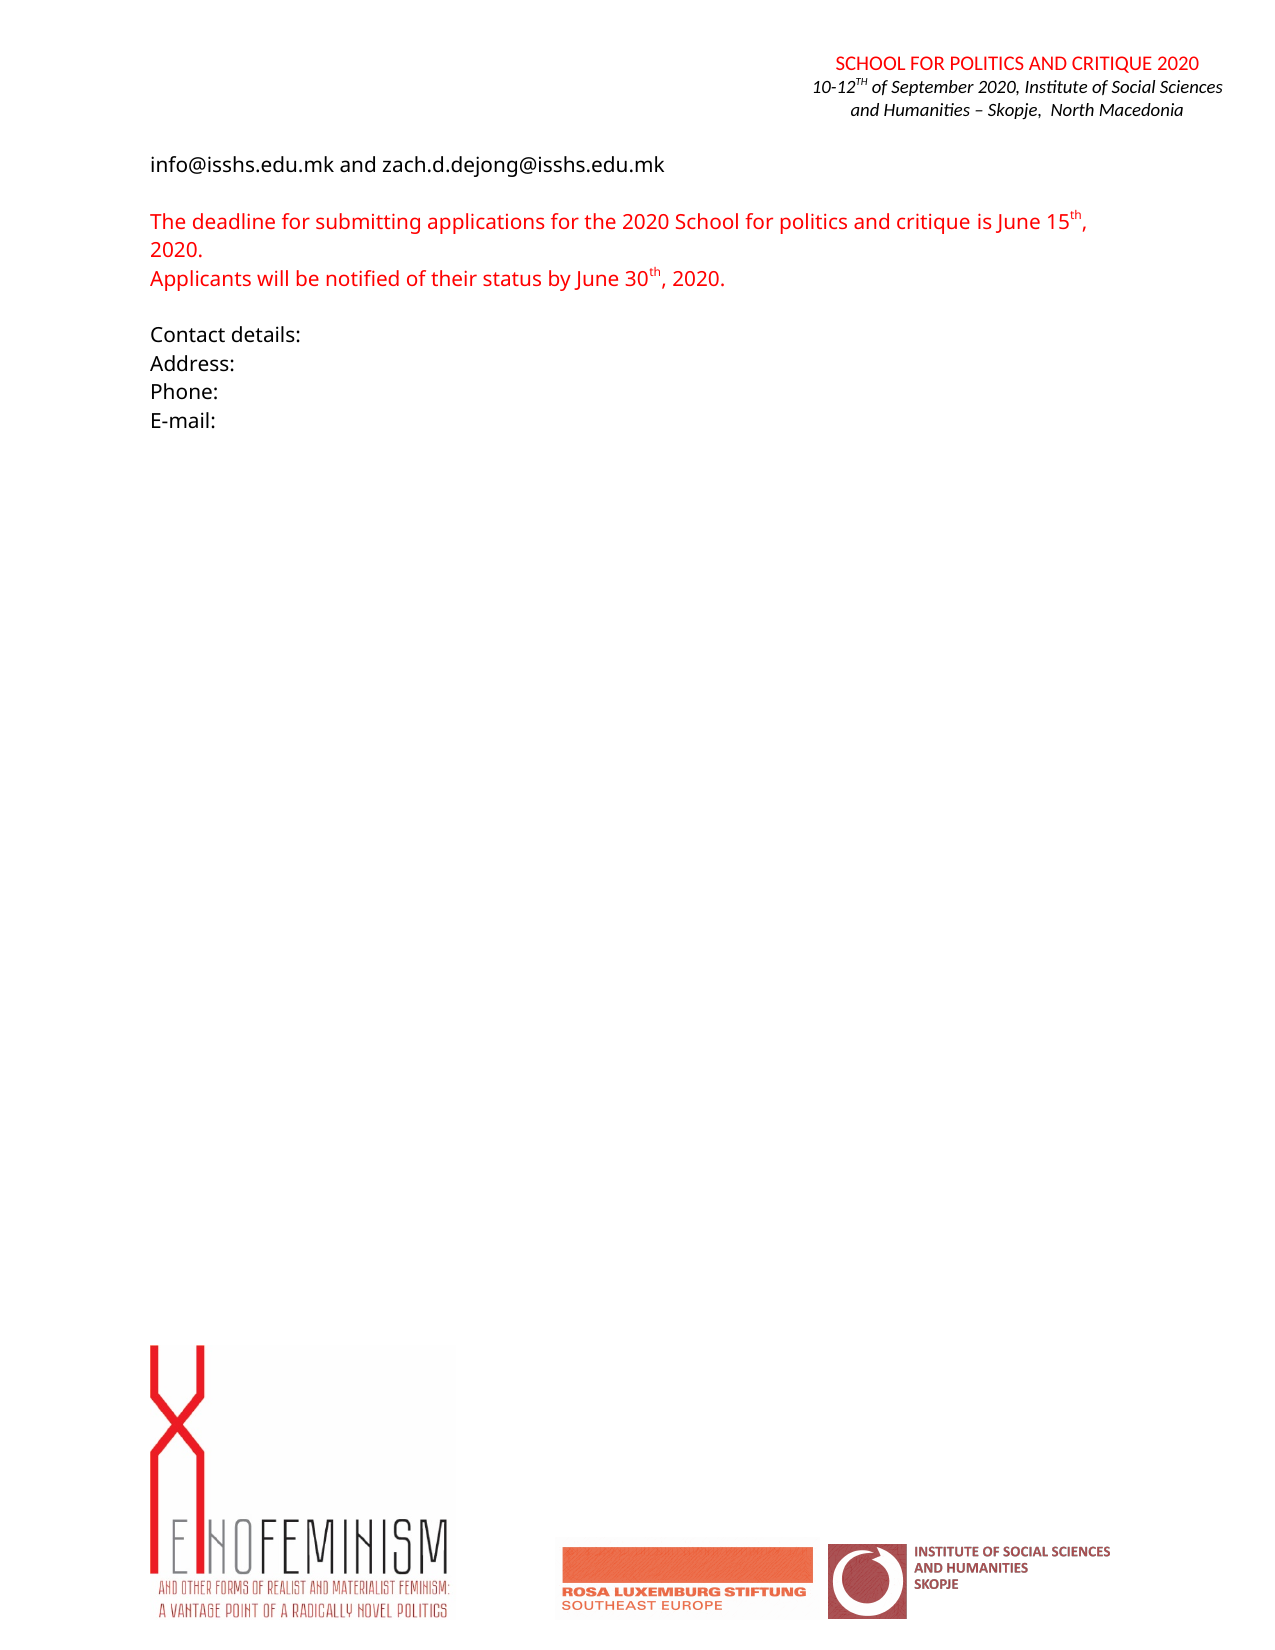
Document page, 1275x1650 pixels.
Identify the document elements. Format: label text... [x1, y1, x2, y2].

picture [150, 1345, 457, 1620]
text Applicants will be notified of their status by June 30th, 2020. [150, 264, 1125, 292]
text E-mail: [150, 406, 1125, 434]
picture [828, 1544, 1110, 1619]
text Address: [150, 349, 1125, 377]
text Phone: [150, 377, 1125, 406]
text Contact details: [150, 321, 1125, 349]
text info@isshs.edu.mk and zach.d.dejong@isshs.edu.mk [150, 150, 1125, 178]
picture [555, 1537, 820, 1620]
text The deadline for submitting applications for the 2020 School for politics and critique is June 15th, 2020. [150, 207, 1125, 264]
